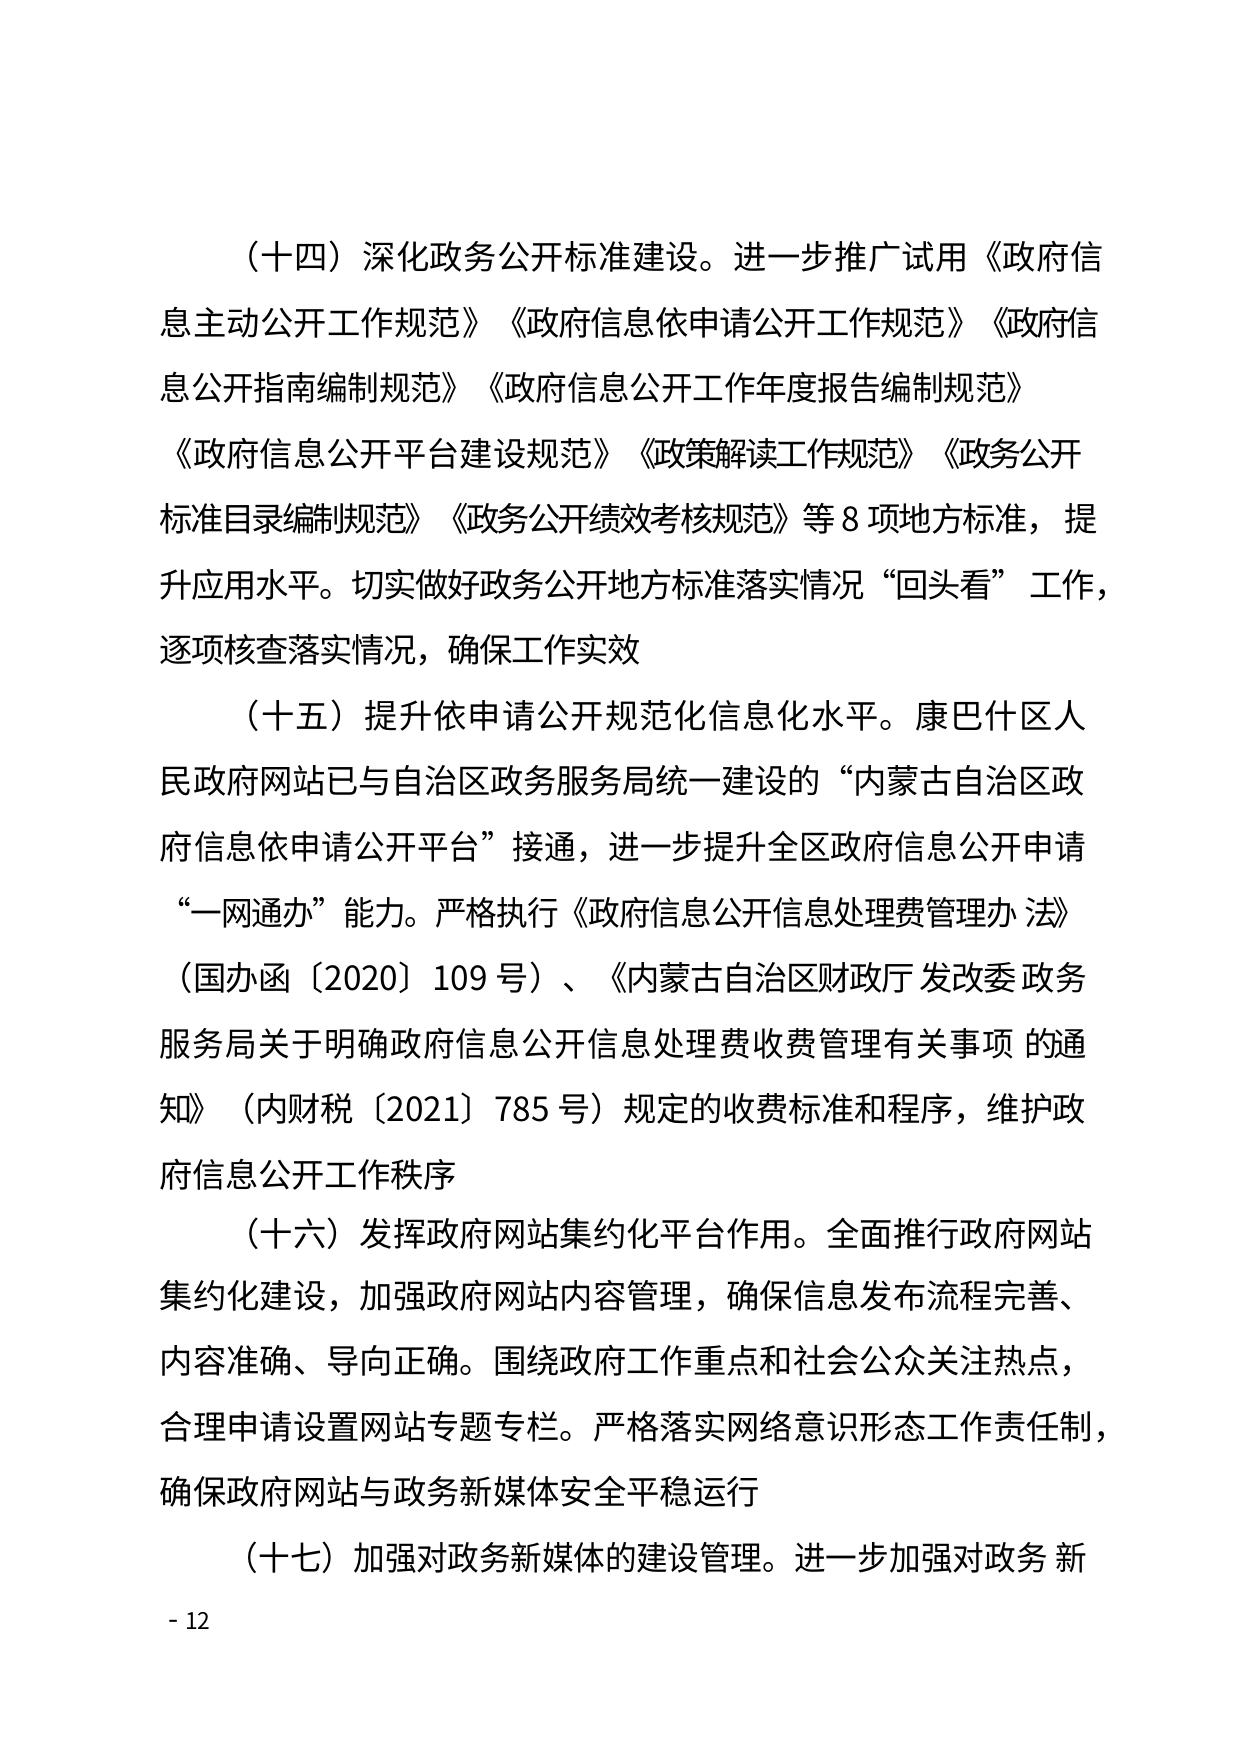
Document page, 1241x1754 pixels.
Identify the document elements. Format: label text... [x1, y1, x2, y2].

text （十四）深化政务公开标准建设。进一步推广试用《政府信息主动公开工作规范》《政府信息依申请公开工作规范》《政府信息公开指南编制规范》《政府信息公开工作年度报告编制规范》 [159, 231, 1103, 410]
text 集约化建设，加强政府网站内容管理，确保信息发布流程完善、内容准确、导向正确。围绕政府工作重点和社会公众关注热点， 合理申请设置网站专题专栏。严格落实网络意识形态工作责任制，确保政府网站与政务新媒体安全平稳运行 [159, 1269, 1093, 1514]
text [159, 1532, 1087, 1580]
text （十五）提升依申请公开规范化信息化水平。康巴什区人民政府网站已与自治区政务服务局统一建设的“内蒙古自治区政府信息依申请公开平台”接通，进一步提升全区政府信息公开申请 “一网通办”能力。严格执行《政府信息公开信息处理费管理办 法》（国办函〔2020〕109 号）、《内蒙古自治区财政厅 发改委 政务服务局关于明确政府信息公开信息处理费收费管理有关事项 的通知》（内财税〔2021〕785 号）规定的收费标准和程序，维护政府信息公开工作秩序 [159, 690, 1087, 1197]
text 《政府信息公开平台建设规范》《政策解读工作规范》《政务公开标准目录编制规范》《政务公开绩效考核规范》等 8 项地方标准， 提升应用水平。切实做好政务公开地方标准落实情况“回头看” 工作，逐项核查落实情况，确保工作实效 [159, 428, 1103, 672]
text （十六）发挥政府网站集约化平台作用。全面推行政府网站 [226, 1214, 1115, 1255]
